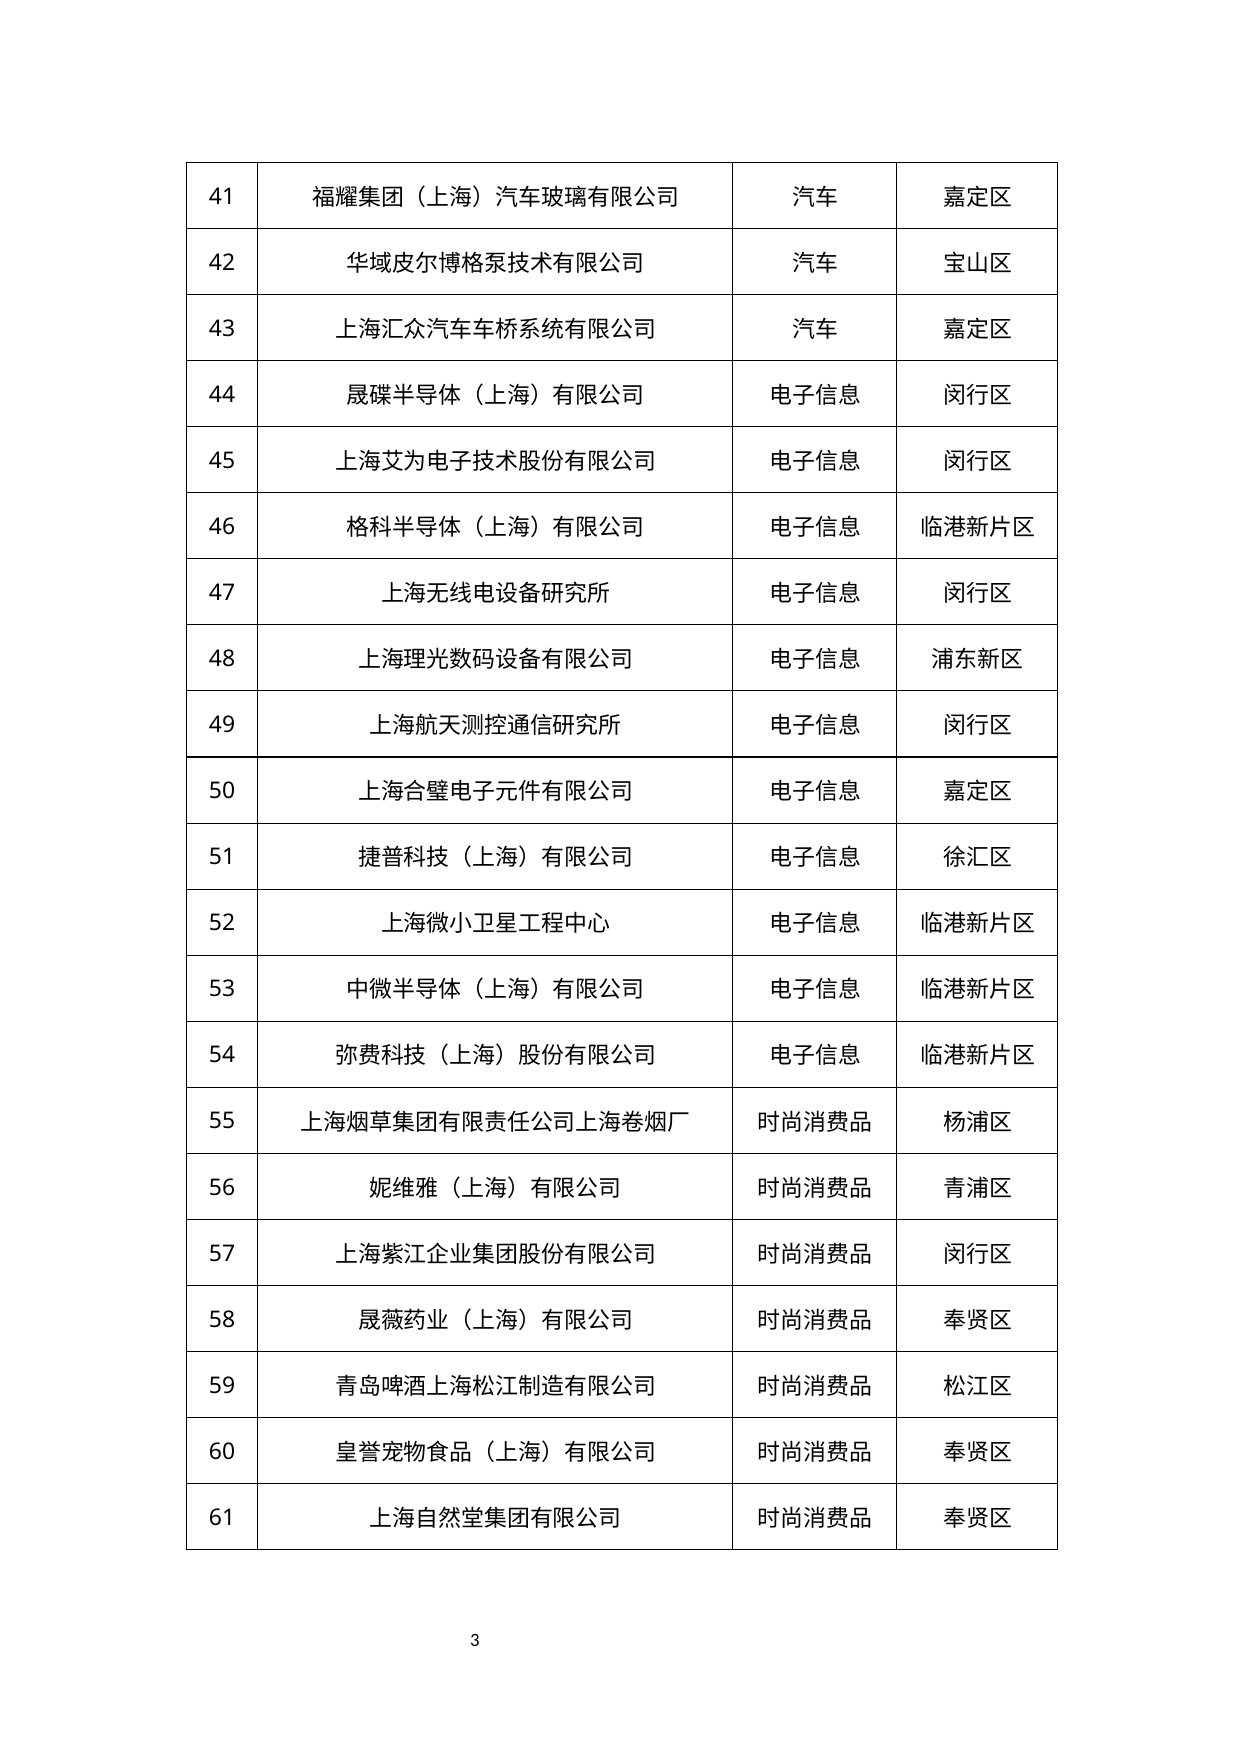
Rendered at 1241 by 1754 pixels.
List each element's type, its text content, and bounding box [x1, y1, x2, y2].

table_cell 54 [187, 1022, 257, 1087]
table_cell 徐汇区 [897, 824, 1057, 888]
table_cell 奉贤区 [897, 1286, 1057, 1351]
table_cell 晟碟半导体（上海）有限公司 [258, 361, 732, 426]
table_cell 上海汇众汽车车桥系统有限公司 [258, 295, 732, 360]
table_cell 时尚消费品 [733, 1220, 896, 1285]
table_cell 43 [187, 295, 257, 360]
table_cell 闵行区 [897, 559, 1057, 624]
table_cell 汽车 [733, 295, 896, 360]
table_cell 闵行区 [897, 361, 1057, 426]
table_cell 奉贤区 [897, 1418, 1057, 1483]
table_cell 52 [187, 890, 257, 954]
table_cell 嘉定区 [897, 163, 1057, 228]
table_cell 捷普科技（上海）有限公司 [258, 824, 732, 888]
table_cell 59 [187, 1352, 257, 1417]
table_cell 闵行区 [897, 1220, 1057, 1285]
table_cell 奉贤区 [897, 1484, 1057, 1549]
table_cell 汽车 [733, 229, 896, 294]
table_cell 时尚消费品 [733, 1418, 896, 1483]
table_cell 48 [187, 625, 257, 690]
table_cell 47 [187, 559, 257, 624]
table_cell 福耀集团（上海）汽车玻璃有限公司 [258, 163, 732, 228]
table_cell 皇誉宠物食品（上海）有限公司 [258, 1418, 732, 1483]
table_cell 临港新片区 [897, 890, 1057, 954]
table_cell 时尚消费品 [733, 1154, 896, 1219]
table_cell 华域皮尔博格泵技术有限公司 [258, 229, 732, 294]
table_cell 电子信息 [733, 824, 896, 888]
table_cell 电子信息 [733, 1022, 896, 1087]
table_cell 57 [187, 1220, 257, 1285]
table_cell 宝山区 [897, 229, 1057, 294]
table_cell 时尚消费品 [733, 1088, 896, 1153]
table_cell 电子信息 [733, 758, 896, 822]
table_cell 浦东新区 [897, 625, 1057, 690]
table_cell 中微半导体（上海）有限公司 [258, 956, 732, 1021]
table_cell 电子信息 [733, 559, 896, 624]
table_cell 56 [187, 1154, 257, 1219]
table_cell 电子信息 [733, 890, 896, 954]
table_cell 电子信息 [733, 361, 896, 426]
table_cell 嘉定区 [897, 758, 1057, 822]
table_cell 上海无线电设备研究所 [258, 559, 732, 624]
table_cell 58 [187, 1286, 257, 1351]
table_cell 60 [187, 1418, 257, 1483]
table_cell 上海微小卫星工程中心 [258, 890, 732, 954]
table_cell 临港新片区 [897, 956, 1057, 1021]
table_cell 61 [187, 1484, 257, 1549]
table_cell 55 [187, 1088, 257, 1153]
table_cell 50 [187, 758, 257, 822]
table_cell 时尚消费品 [733, 1286, 896, 1351]
table_cell 格科半导体（上海）有限公司 [258, 493, 732, 558]
table_cell 53 [187, 956, 257, 1021]
table_cell 电子信息 [733, 625, 896, 690]
table_cell 嘉定区 [897, 295, 1057, 360]
table_cell 44 [187, 361, 257, 426]
table_cell 晟薇药业（上海）有限公司 [258, 1286, 732, 1351]
table_cell 49 [187, 691, 257, 756]
table_cell 电子信息 [733, 493, 896, 558]
table_cell 上海烟草集团有限责任公司上海卷烟厂 [258, 1088, 732, 1153]
table_cell 42 [187, 229, 257, 294]
table_cell 电子信息 [733, 691, 896, 756]
table_cell 青岛啤酒上海松江制造有限公司 [258, 1352, 732, 1417]
table_cell 上海合璧电子元件有限公司 [258, 758, 732, 822]
table_cell 41 [187, 163, 257, 228]
table_cell 上海理光数码设备有限公司 [258, 625, 732, 690]
table_cell 上海航天测控通信研究所 [258, 691, 732, 756]
table_cell 闵行区 [897, 691, 1057, 756]
table_cell 51 [187, 824, 257, 888]
table_cell 妮维雅（上海）有限公司 [258, 1154, 732, 1219]
table_cell 时尚消费品 [733, 1484, 896, 1549]
table_cell 汽车 [733, 163, 896, 228]
table_cell 时尚消费品 [733, 1352, 896, 1417]
table_cell 杨浦区 [897, 1088, 1057, 1153]
table_cell 上海紫江企业集团股份有限公司 [258, 1220, 732, 1285]
table_cell 松江区 [897, 1352, 1057, 1417]
table_cell 青浦区 [897, 1154, 1057, 1219]
table_cell 上海自然堂集团有限公司 [258, 1484, 732, 1549]
table_cell 闵行区 [897, 427, 1057, 492]
table_cell 临港新片区 [897, 493, 1057, 558]
table_cell 电子信息 [733, 956, 896, 1021]
table_cell 电子信息 [733, 427, 896, 492]
table_cell 上海艾为电子技术股份有限公司 [258, 427, 732, 492]
table_cell 临港新片区 [897, 1022, 1057, 1087]
table_cell 46 [187, 493, 257, 558]
table_cell 45 [187, 427, 257, 492]
table_cell 弥费科技（上海）股份有限公司 [258, 1022, 732, 1087]
